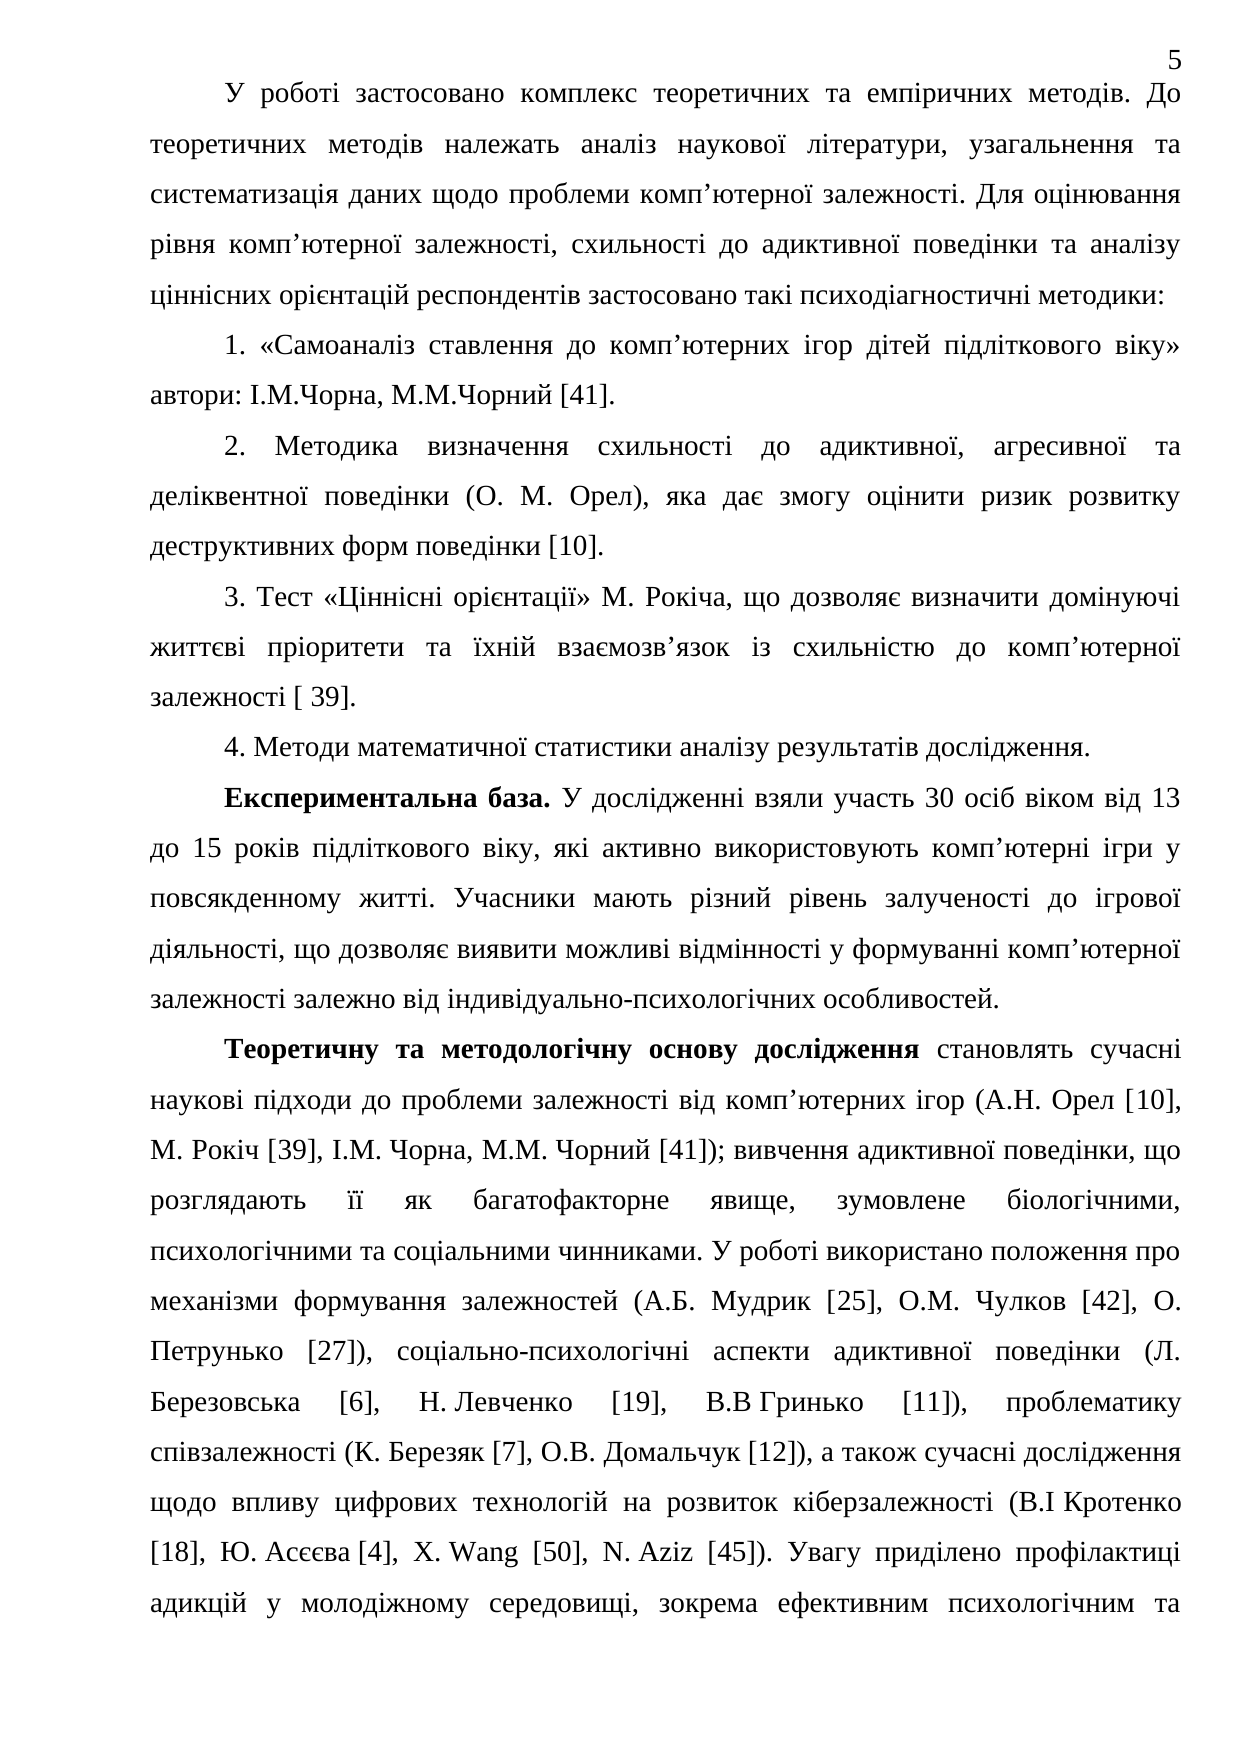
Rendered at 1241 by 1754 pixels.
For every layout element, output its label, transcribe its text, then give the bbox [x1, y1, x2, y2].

text 2. Методика визначення схильності до адиктивної, агресивної та деліквентної поведінки (О. М. Орел), яка дає змогу оцінити ризик розвитку деструктивних форм поведінки [10]. [150, 428, 1182, 562]
text 4. Методи математичної статистики аналізу результатів дослідження. [150, 729, 1182, 763]
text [150, 1031, 1182, 1618]
text 1. «Самоаналіз ставлення до комп’ютерних ігор дітей підліткового віку» автори: І.М.Чорна, М.М.Чорний [41]. [150, 327, 1182, 411]
text Експериментальна база. У дослідженні взяли участь 30 осіб віком від 13 до 15 років підліткового віку, які активно використовують комп’ютерні ігри у повсякденному житті. Учасники мають різний рівень залученості до ігрової діяльності, що дозволяє виявити можливі відмінності у формуванні комп’ютерної залежності залежно від індивідуально-психологічних особливостей. [150, 780, 1182, 1015]
text 3. Тест «Ціннісні орієнтації» М. Рокіча, що дозволяє визначити домінуючі життєві пріоритети та їхній взаємозв’язок із схильністю до комп’ютерної залежності [ 39]. [150, 579, 1182, 713]
text У роботі застосовано комплекс теоретичних та емпіричних методів. До теоретичних методів належать аналіз наукової літератури, узагальнення та систематизація даних щодо проблеми комп’ютерної залежності. Для оцінювання рівня комп’ютерної залежності, схильності до адиктивної поведінки та аналізу ціннісних орієнтацій респондентів застосовано такі психодіагностичні методики: [150, 76, 1182, 310]
